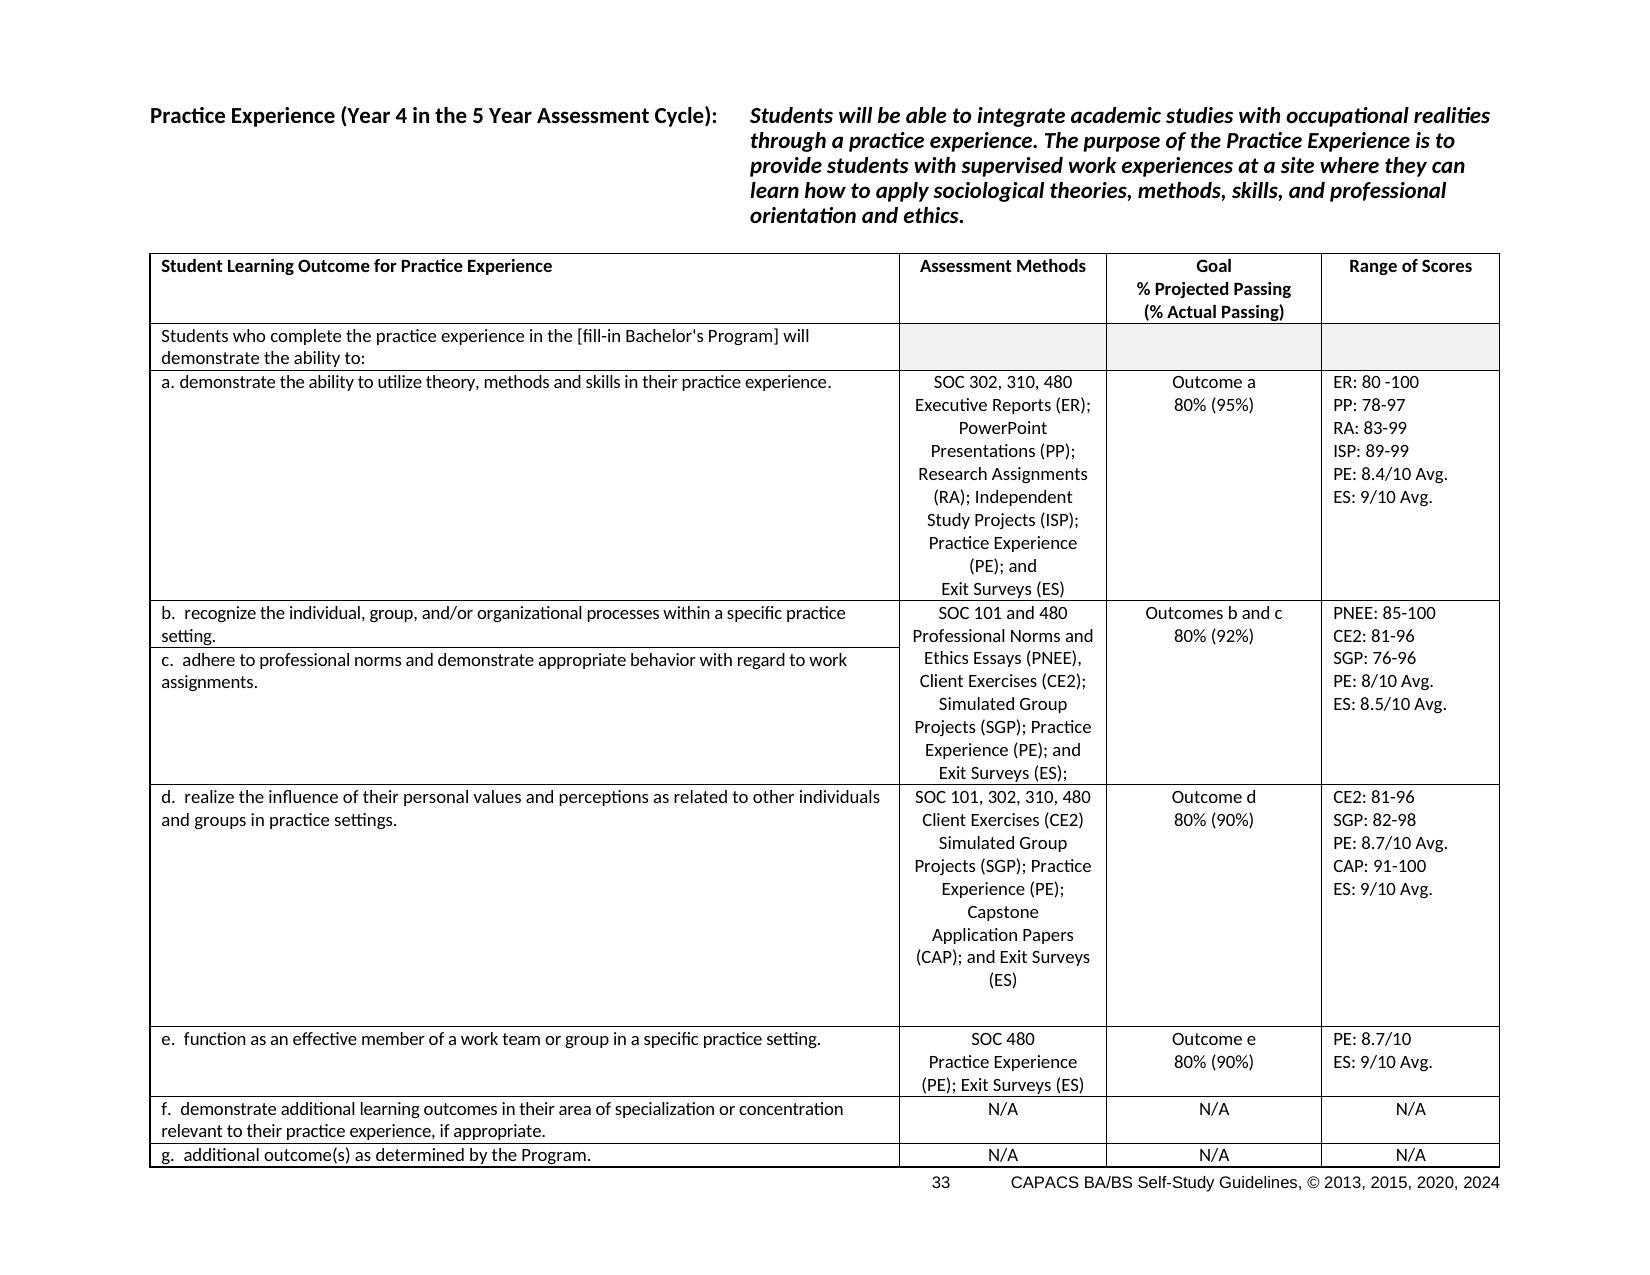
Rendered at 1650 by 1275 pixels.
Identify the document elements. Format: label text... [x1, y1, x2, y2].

table_cell CE2: 81-96 SGP: 82-98 PE: 8.7/10 Avg. CAP: 91-100 ES: 9/10 Avg. [1322, 785, 1499, 1026]
table_cell [1107, 324, 1321, 370]
table_cell N/A [1322, 1097, 1499, 1142]
table_header Goal % Projected Passing (% Actual Passing) [1107, 254, 1321, 323]
table_cell SOC 480 Practice Experience (PE); Exit Surveys (ES) [900, 1027, 1106, 1096]
table_cell Students who complete the practice experience in the [fill-in Bachelor's Program] will demonstrate the ability to: [151, 324, 899, 370]
table_cell ER: 80 -100 PP: 78-97 RA: 83-99 ISP: 89-99 PE: 8.4/10 Avg. ES: 9/10 Avg. [1322, 371, 1499, 600]
table_header Student Learning Outcome for Practice Experience [151, 254, 899, 323]
table_cell g. additional outcome(s) as determined by the Program. [151, 1144, 899, 1166]
table_cell N/A [900, 1144, 1106, 1166]
table_cell Outcome e 80% (90%) [1107, 1027, 1321, 1096]
table_cell c. adhere to professional norms and demonstrate appropriate behavior with regard to work assignments. [151, 648, 899, 784]
table_cell PE: 8.7/10 ES: 9/10 Avg. [1322, 1027, 1499, 1096]
table_cell N/A [1107, 1097, 1321, 1142]
table_cell SOC 302, 310, 480 Executive Reports (ER); PowerPoint Presentations (PP); Research Assignments (RA); Independent Study Projects (ISP); Practice Experience (PE); and Exit Surveys (ES) [900, 371, 1106, 600]
table_cell Outcome a 80% (95%) [1107, 371, 1321, 600]
table_cell a. demonstrate the ability to utilize theory, methods and skills in their practice experience. [151, 371, 899, 600]
table_cell e. function as an effective member of a work team or group in a specific practice setting. [151, 1027, 899, 1096]
table_header Assessment Methods [900, 254, 1106, 323]
table_cell d. realize the influence of their personal values and perceptions as related to other individuals and groups in practice settings. [151, 785, 899, 1026]
table_cell N/A [1322, 1144, 1499, 1166]
table_cell [900, 324, 1106, 370]
table_cell [1322, 324, 1499, 370]
table_cell SOC 101 and 480 Professional Norms and Ethics Essays (PNEE), Client Exercises (CE2); Simulated Group Projects (SGP); Practice Experience (PE); and Exit Surveys (ES); [900, 601, 1106, 784]
table_cell f. demonstrate additional learning outcomes in their area of specialization or concentration relevant to their practice experience, if appropriate. [151, 1097, 899, 1142]
table_cell N/A [1107, 1144, 1321, 1166]
text Practice Experience (Year 4 in the 5 Year Assessment Cycle): Students will be able to integrate academic studies with occupational realities through a practice experience. The purpose of the Practice Experience is to provide students with supervised work experiences at a site where they can learn how to apply sociological theories, methods, skills, and professional orientation and ethics. [150, 103, 1500, 228]
table_cell Outcome d 80% (90%) [1107, 785, 1321, 1026]
table_cell PNEE: 85-100 CE2: 81-96 SGP: 76-96 PE: 8/10 Avg. ES: 8.5/10 Avg. [1322, 601, 1499, 784]
table_header Range of Scores [1322, 254, 1499, 323]
table_cell SOC 101, 302, 310, 480 Client Exercises (CE2) Simulated Group Projects (SGP); Practice Experience (PE); Capstone Application Papers (CAP); and Exit Surveys (ES) [900, 785, 1106, 1026]
table_cell Outcomes b and c 80% (92%) [1107, 601, 1321, 784]
table_cell b. recognize the individual, group, and/or organizational processes within a specific practice setting. [151, 601, 899, 647]
table_cell N/A [900, 1097, 1106, 1142]
